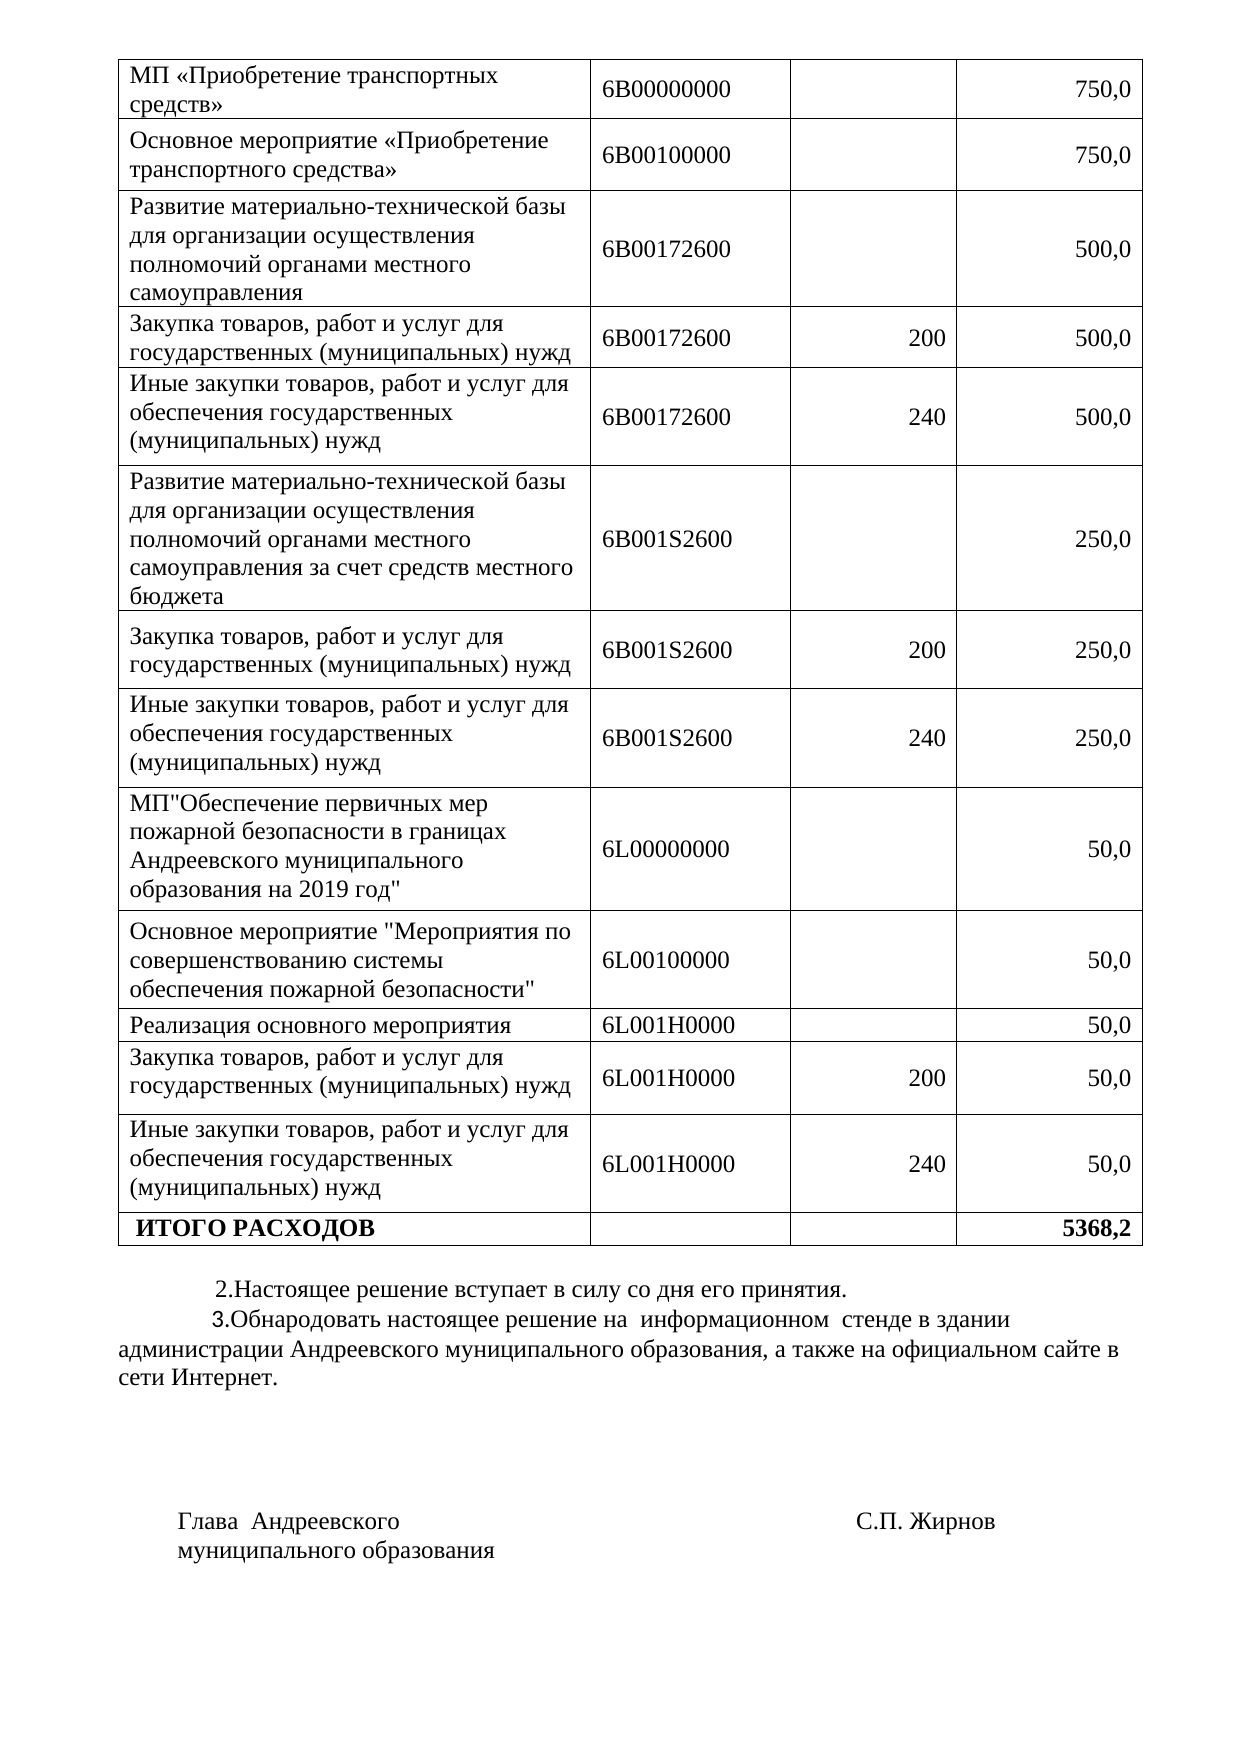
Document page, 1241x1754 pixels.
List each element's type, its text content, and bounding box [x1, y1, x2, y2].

table_cell [791, 788, 956, 909]
table_cell 200 [791, 307, 956, 367]
table_cell 6В001S2600 [591, 466, 790, 610]
table_cell Закупка товаров, работ и услуг для государственных (муниципальных) нужд [119, 1042, 590, 1113]
table_cell Закупка товаров, работ и услуг для государственных (муниципальных) нужд [119, 611, 590, 688]
table_cell [791, 119, 956, 190]
table_cell 6В00172600 [591, 307, 790, 367]
table_cell 200 [791, 1042, 956, 1113]
table_cell 5368,2 [957, 1213, 1142, 1245]
table_cell 50,0 [957, 788, 1142, 909]
table_cell 50,0 [957, 1009, 1142, 1041]
table_cell 6В00000000 [591, 60, 790, 118]
table_cell 750,0 [957, 60, 1142, 118]
table_cell 50,0 [957, 911, 1142, 1008]
table_cell Реализация основного мероприятия [119, 1009, 590, 1041]
table_cell МП «Приобретение транспортных средств» [119, 60, 590, 118]
table_cell Иные закупки товаров, работ и услуг для обеспечения государственных (муниципальных) нужд [119, 1115, 590, 1212]
table_cell [791, 466, 956, 610]
table_cell 6В00172600 [591, 368, 790, 465]
table_cell 6В00100000 [591, 119, 790, 190]
table_cell Развитие материально-технической базы для организации осуществления полномочий органами местного самоуправления за счет средств местного бюджета [119, 466, 590, 610]
table_cell 500,0 [957, 368, 1142, 465]
text 3.Обнародовать настоящее решение на информационном стенде в здании администрации Андреевского муниципального образования, а также на официальном сайте в сети Интернет. [118, 1303, 1152, 1391]
text 2.Настоящее решение вступает в силу со дня его принятия. [177, 1274, 1152, 1303]
table_cell 6В00172600 [591, 191, 790, 306]
table_cell Закупка товаров, работ и услуг для государственных (муниципальных) нужд [119, 307, 590, 367]
table_cell 240 [791, 1115, 956, 1212]
table_cell [791, 911, 956, 1008]
table_cell Основное мероприятие «Приобретение транспортного средства» [119, 119, 590, 190]
table_cell [791, 1009, 956, 1041]
table_cell 50,0 [957, 1115, 1142, 1212]
table_cell Развитие материально-технической базы для организации осуществления полномочий органами местного самоуправления [119, 191, 590, 306]
table_cell [591, 1213, 790, 1245]
table_cell 240 [791, 368, 956, 465]
table_cell 240 [791, 689, 956, 787]
table_cell 250,0 [957, 689, 1142, 787]
table_cell 6L00000000 [591, 788, 790, 909]
table_cell 250,0 [957, 611, 1142, 688]
table_cell 6В001S2600 [591, 611, 790, 688]
table_cell Иные закупки товаров, работ и услуг для обеспечения государственных (муниципальных) нужд [119, 368, 590, 465]
table_cell [791, 191, 956, 306]
text муниципального образования [177, 1535, 1152, 1564]
table_cell 50,0 [957, 1042, 1142, 1113]
table_cell [791, 1213, 956, 1245]
table_cell 6L001Н0000 [591, 1042, 790, 1113]
table_cell Основное мероприятие "Мероприятия по совершенствованию системы обеспечения пожарной безопасности" [119, 911, 590, 1008]
table_cell МП"Обеспечение первичных мер пожарной безопасности в границах Андреевского муниципального образования на 2019 год" [119, 788, 590, 909]
table_cell 500,0 [957, 191, 1142, 306]
table_cell 250,0 [957, 466, 1142, 610]
table_cell 6L001Н0000 [591, 1009, 790, 1041]
table_cell 6L00100000 [591, 911, 790, 1008]
table_cell [791, 60, 956, 118]
table_cell Иные закупки товаров, работ и услуг для обеспечения государственных (муниципальных) нужд [119, 689, 590, 787]
table_cell ИТОГО РАСХОДОВ [119, 1213, 590, 1245]
table_cell 200 [791, 611, 956, 688]
table_cell 6L001Н0000 [591, 1115, 790, 1212]
table_cell 750,0 [957, 119, 1142, 190]
table_cell 500,0 [957, 307, 1142, 367]
text Глава Андреевского С.П. Жирнов [177, 1506, 1152, 1535]
table_cell 6В001S2600 [591, 689, 790, 787]
